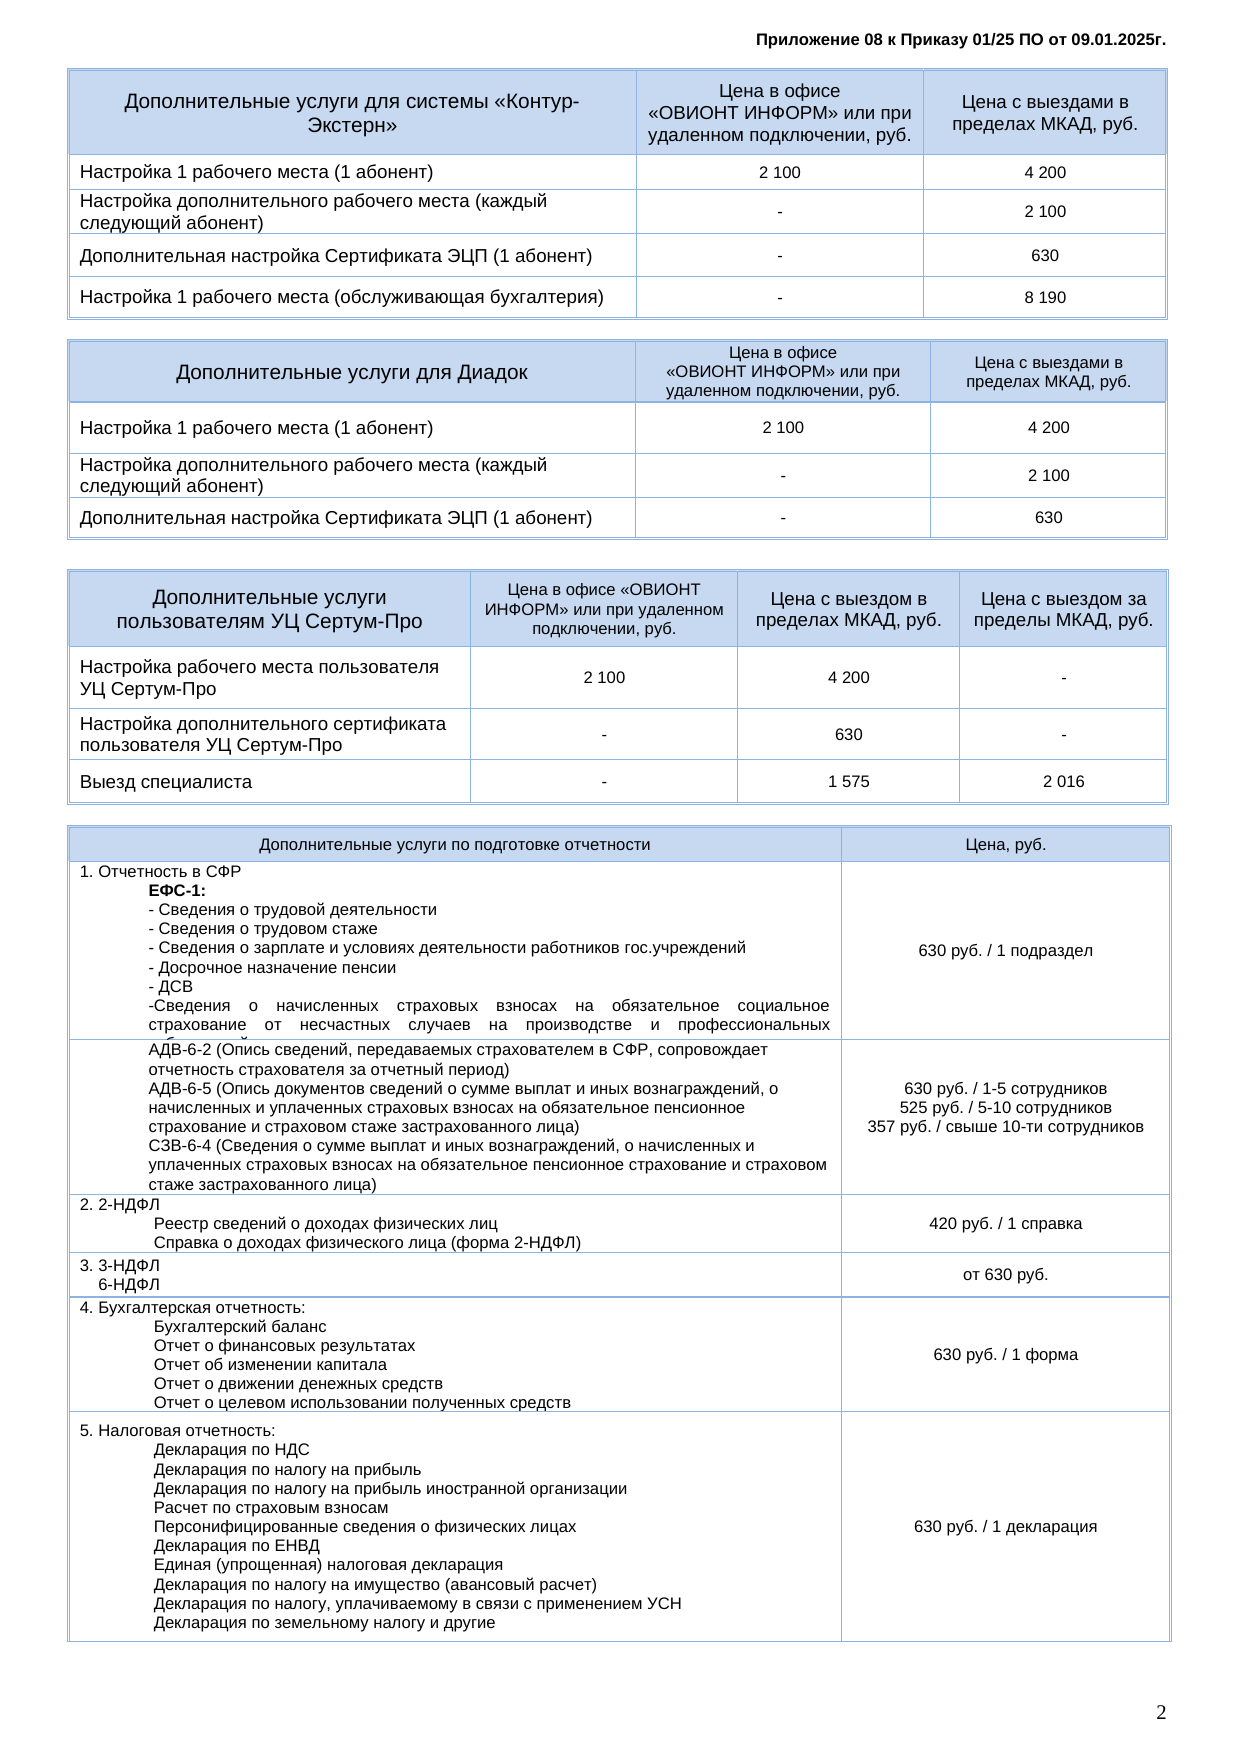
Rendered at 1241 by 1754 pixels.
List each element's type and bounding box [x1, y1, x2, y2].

table_cell [56, 68, 1178, 1642]
